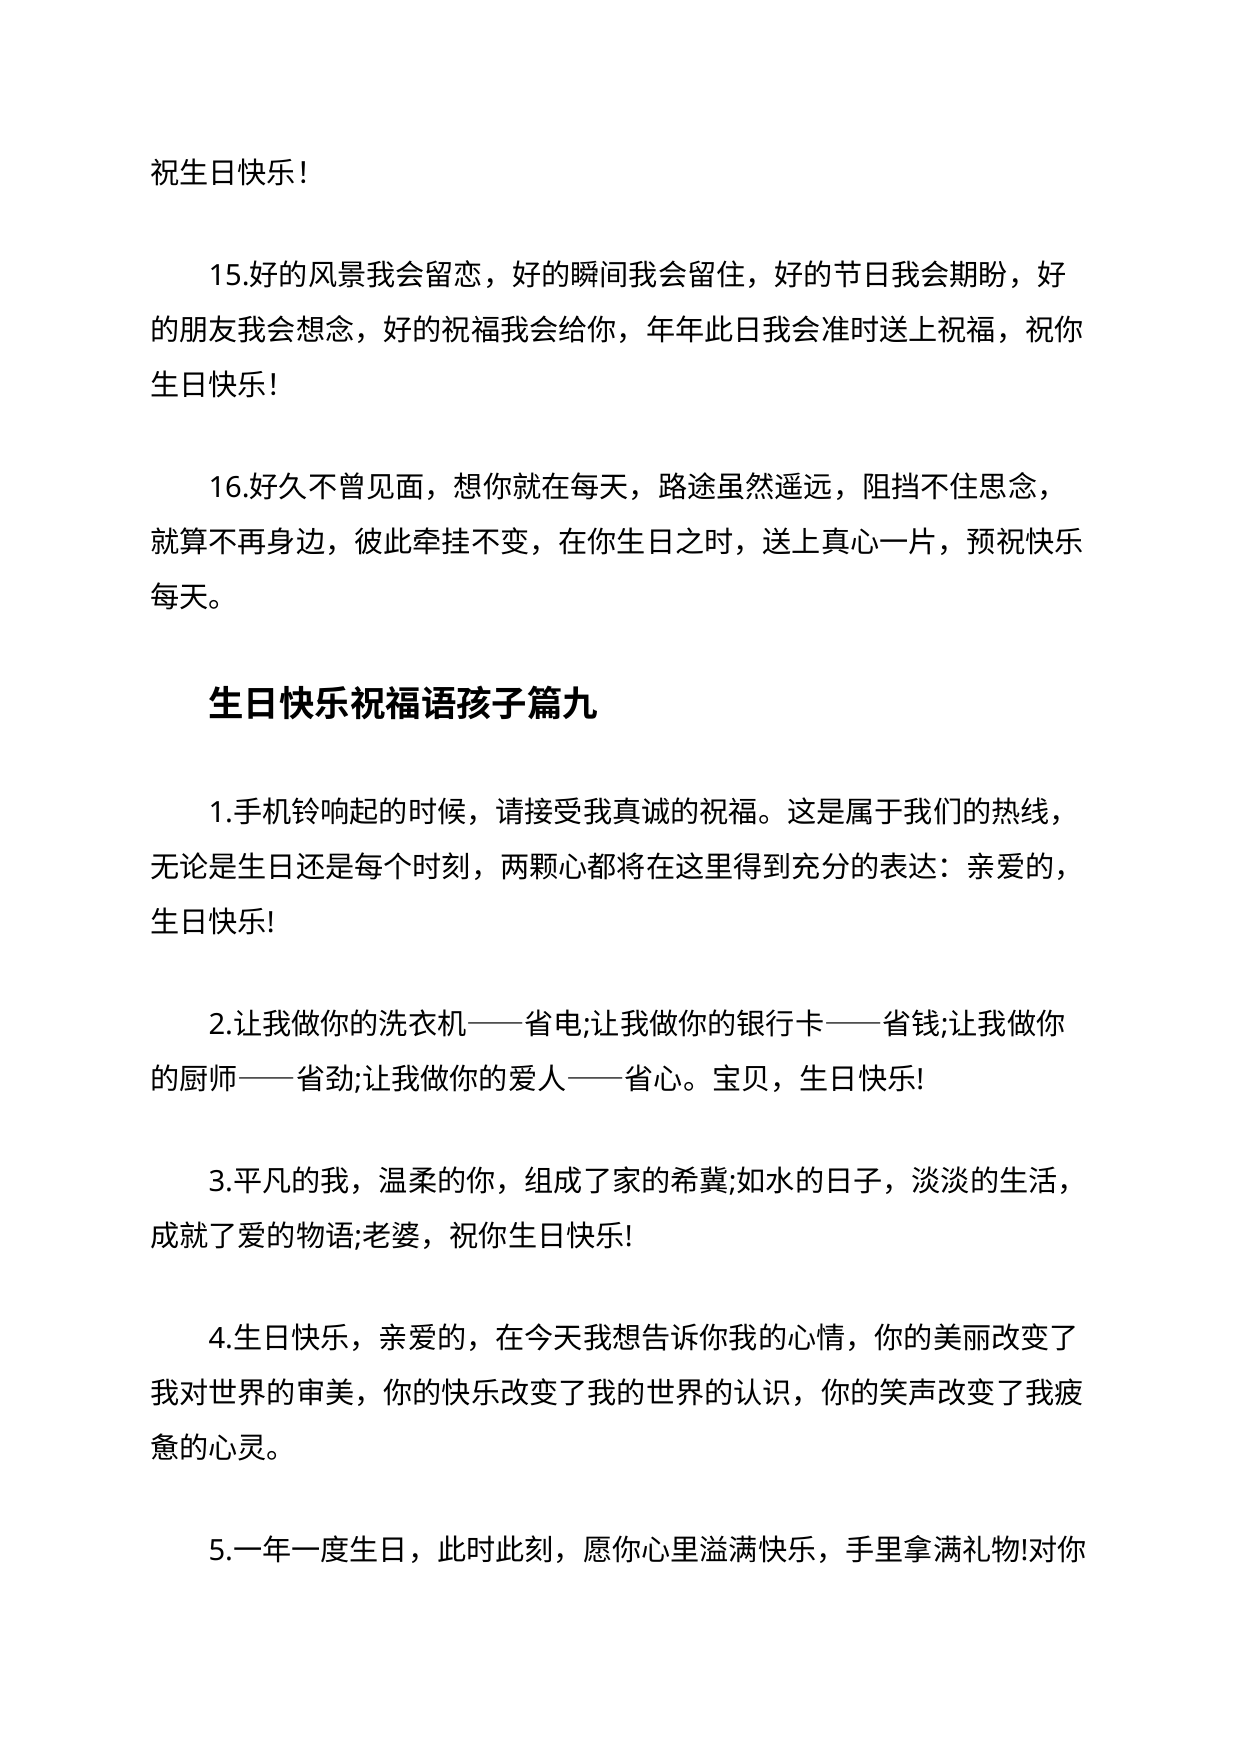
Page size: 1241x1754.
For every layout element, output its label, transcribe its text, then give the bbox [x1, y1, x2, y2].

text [150, 1526, 1090, 1568]
text 1.手机铃响起的时候，请接受我真诚的祝福。这是属于我们的热线，无论是生日还是每个时刻，两颗心都将在这里得到充分的表达：亲爱的，生日快乐! [150, 788, 1090, 941]
text 16.好久不曾见面，想你就在每天，路途虽然遥远，阻挡不住思念，就算不再身边，彼此牵挂不变，在你生日之时，送上真心一片，预祝快乐每天。 [150, 463, 1090, 616]
text 3.平凡的我，温柔的你，组成了家的希冀;如水的日子，淡淡的生活，成就了爱的物语;老婆，祝你生日快乐! [150, 1157, 1090, 1255]
text 15.好的风景我会留恋，好的瞬间我会留住，好的节日我会期盼，好的朋友我会想念，好的祝福我会给你，年年此日我会准时送上祝福，祝你生日快乐！ [150, 252, 1090, 404]
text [150, 150, 1090, 192]
text 2.让我做你的洗衣机——省电;让我做你的银行卡——省钱;让我做你的厨师——省劲;让我做你的爱人——省心。宝贝，生日快乐! [150, 1000, 1090, 1098]
text 4.生日快乐，亲爱的，在今天我想告诉你我的心情，你的美丽改变了我对世界的审美，你的快乐改变了我的世界的认识，你的笑声改变了我疲惫的心灵。 [150, 1314, 1090, 1467]
text 生日快乐祝福语孩子篇九 [150, 675, 1090, 726]
